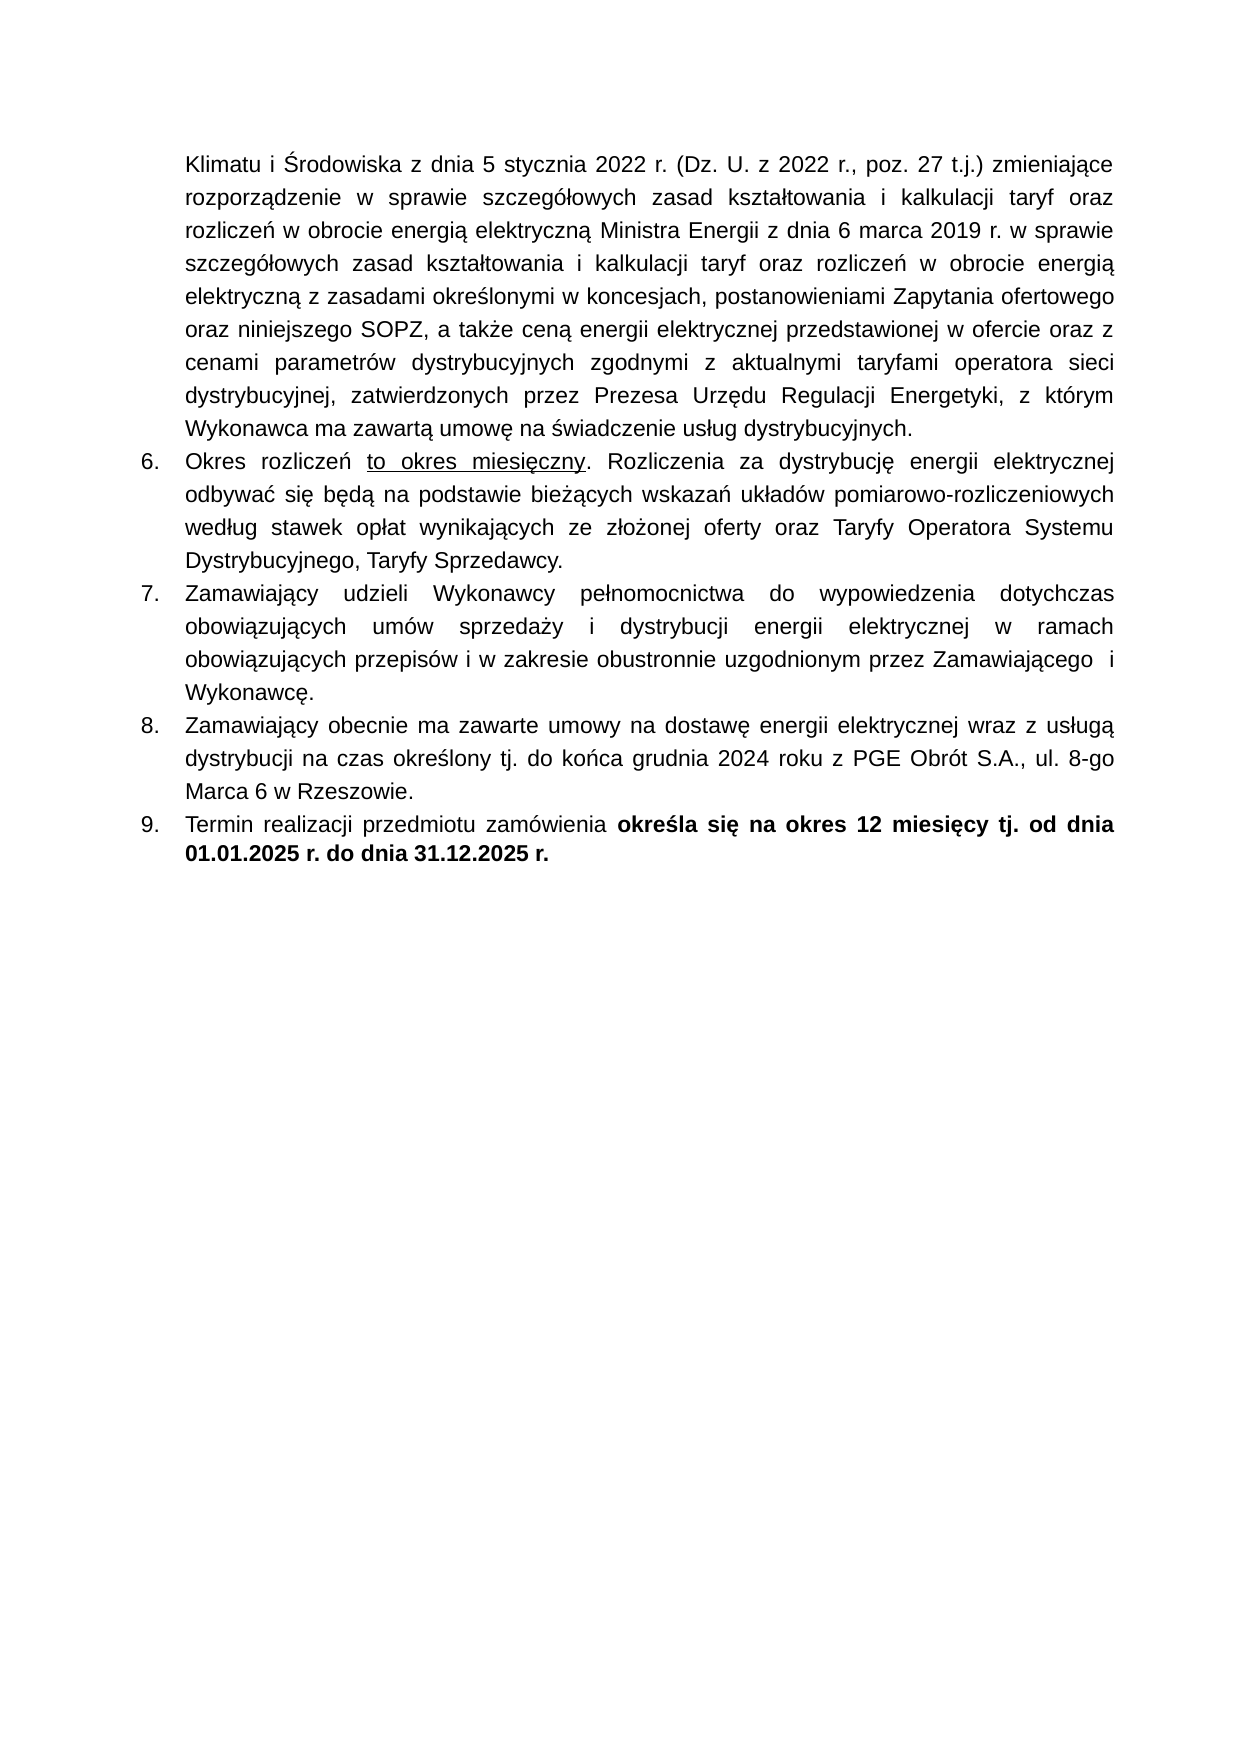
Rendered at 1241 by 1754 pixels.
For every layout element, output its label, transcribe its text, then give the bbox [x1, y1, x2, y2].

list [141, 151, 1115, 441]
list Zamawiający udzieli Wykonawcy pełnomocnictwa do wypowiedzenia dotychczas obowiązujących umów sprzedaży i dystrybucji energii elektrycznej w ramach obowiązujących przepisów i w zakresie obustronnie uzgodnionym przez Zamawiającego i Wykonawcę. [141, 580, 1115, 705]
list Okres rozliczeń to okres miesięczny. Rozliczenia za dystrybucję energii elektrycznej odbywać się będą na podstawie bieżących wskazań układów pomiarowo-rozliczeniowych według stawek opłat wynikających ze złożonej oferty oraz Taryfy Operatora Systemu Dystrybucyjnego, Taryfy Sprzedawcy. [141, 448, 1115, 573]
list Zamawiający obecnie ma zawarte umowy na dostawę energii elektrycznej wraz z usługą dystrybucji na czas określony tj. do końca grudnia 2024 roku z PGE Obrót S.A., ul. 8-go Marca 6 w Rzeszowie. [141, 712, 1115, 804]
list Termin realizacji przedmiotu zamówienia określa się na okres 12 miesięcy tj. od dnia 01.01.2025 r. do dnia 31.12.2025 r. [141, 811, 1115, 867]
